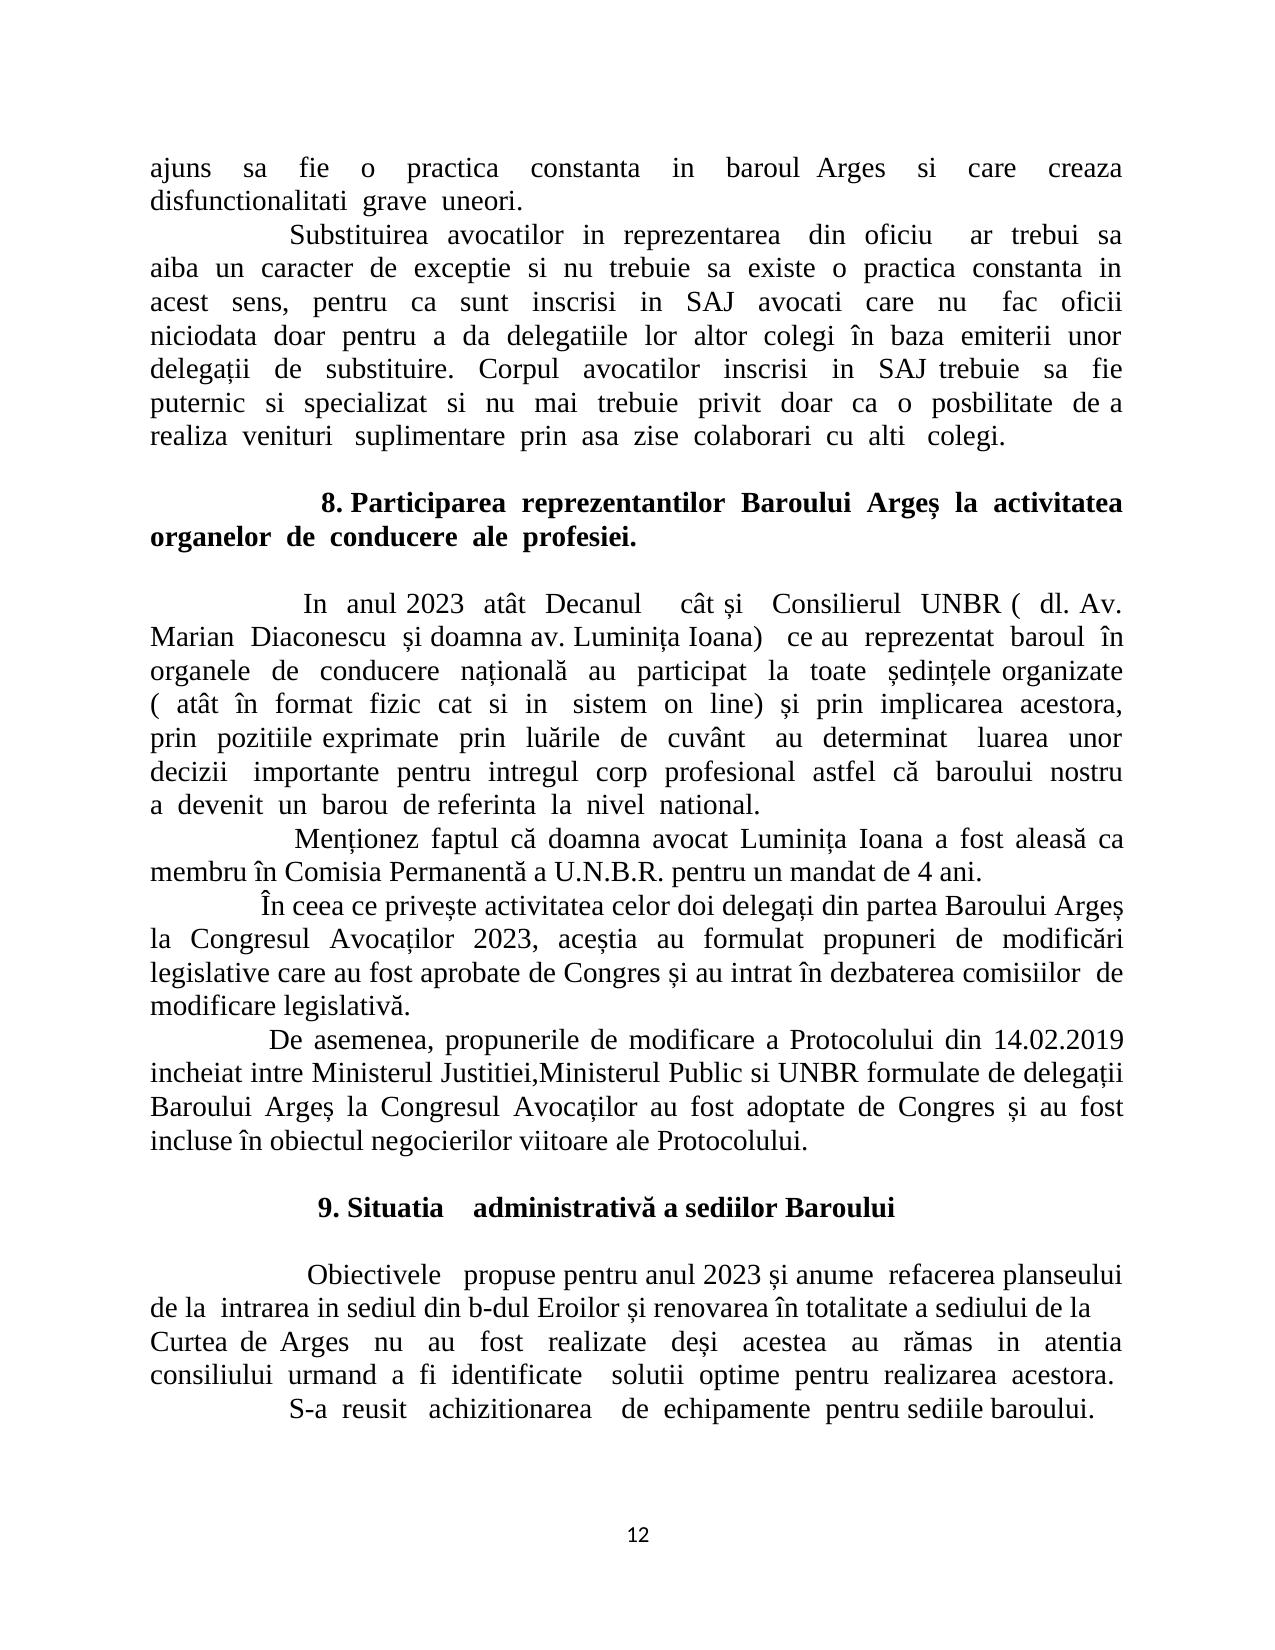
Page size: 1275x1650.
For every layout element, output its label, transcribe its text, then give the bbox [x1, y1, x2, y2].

text Substituirea avocatilor in reprezentarea din oficiu ar trebui sa aiba un caracter de exceptie si nu trebuie sa existe o practica constanta in acest sens, pentru ca sunt inscrisi in SAJ avocati care nu fac oficii niciodata doar pentru a da delegatiile lor altor colegi în baza emiterii unor delegații de substituire. Corpul avocatilor inscrisi in SAJ trebuie sa fie puternic si specializat si nu mai trebuie privit doar ca o posbilitate de a realiza venituri suplimentare prin asa zise colaborari cu alti colegi. [150, 217, 1125, 452]
text In anul 2023 atât Decanul cât și Consilierul UNBR ( dl. Av. Marian Diaconescu și doamna av. Luminița Ioana) ce au reprezentat baroul în organele de conducere națională au participat la toate ședințele organizate ( atât în format fizic cat si in sistem on line) și prin implicarea acestora, prin pozitiile exprimate prin luările de cuvânt au determinat luarea unor decizii importante pentru intregul corp profesional astfel că baroului nostru a devenit un barou de referinta la nivel national. [150, 586, 1125, 821]
text S-a reusit achizitionarea de echipamente pentru sediile baroului. [150, 1391, 1125, 1424]
text În ceea ce privește activitatea celor doi delegați din partea Baroului Argeș la Congresul Avocaților 2023, aceștia au formulat propuneri de modificări legislative care au fost aprobate de Congres și au intrat în dezbaterea comisiilor de modificare legislativă. [150, 888, 1125, 1022]
text Obiectivele propuse pentru anul 2023 și anume refacerea planseului de la intrarea in sediul din b-dul Eroilor și renovarea în totalitate a sediului de la [150, 1257, 1125, 1324]
text 9. Situatia administrativă a sediilor Baroului [150, 1190, 1125, 1223]
text Menționez faptul că doamna avocat Luminița Ioana a fost aleasă ca membru în Comisia Permanentă a U.N.B.R. pentru un mandat de 4 ani. [150, 821, 1125, 888]
text 8. Participarea reprezentantilor Baroului Argeș la activitatea organelor de conducere ale profesiei. [150, 485, 1125, 552]
text Curtea de Arges nu au fost realizate deși acestea au rămas in atentia consiliului urmand a fi identificate solutii optime pentru realizarea acestora. [150, 1324, 1125, 1391]
text De asemenea, propunerile de modificare a Protocolului din 14.02.2019 incheiat intre Ministerul Justitiei,Ministerul Public si UNBR formulate de delegații Baroului Argeș la Congresul Avocaților au fost adoptate de Congres și au fost incluse în obiectul negocierilor viitoare ale Protocolului. [150, 1022, 1125, 1156]
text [150, 150, 1125, 217]
